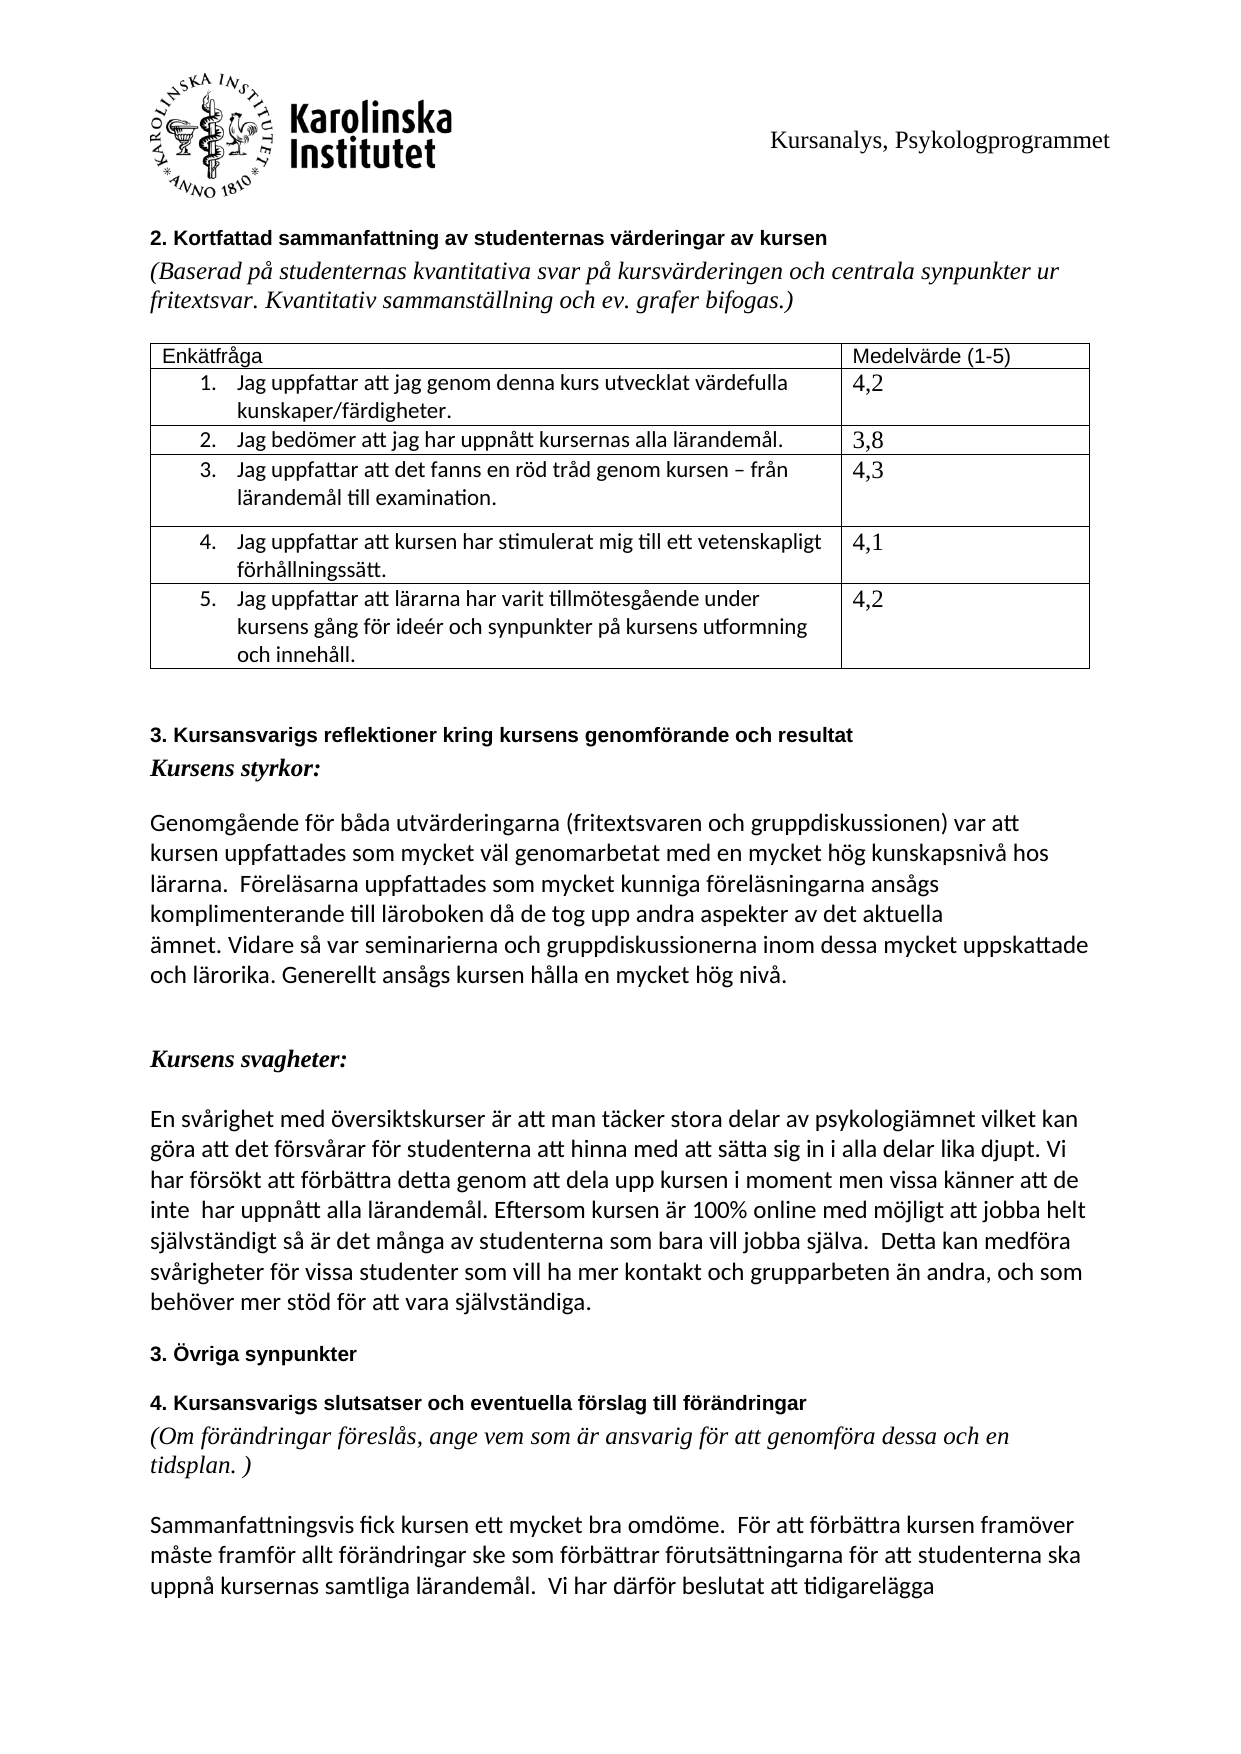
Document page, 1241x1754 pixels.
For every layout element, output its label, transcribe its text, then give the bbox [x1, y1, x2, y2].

table_cell 4,1 [842, 527, 1089, 583]
table_cell 3,8 [842, 426, 1089, 454]
text (Om förändringar föreslås, ange vem som är ansvarig för att genomföra dessa och en tidsplan. ) [150, 1421, 1090, 1478]
text En svårighet med översiktskurser är att man täcker stora delar av psykologiämnet vilket kan göra att det försvårar för studenterna att hinna med att sätta sig in i alla delar lika djupt. Vi har försökt att förbättra detta genom att dela upp kursen i moment men vissa känner att de inte har uppnått alla lärandemål. Eftersom kursen är 100% online med möjligt att jobba helt självständigt så är det många av studenterna som bara vill jobba själva. Detta kan medföra svårigheter för vissa studenter som vill ha mer kontakt och grupparbeten än andra, och som behöver mer stöd för att vara självständiga. [150, 1103, 1090, 1317]
table_cell 4,2 [842, 584, 1089, 668]
table_cell Jag bedömer att jag har uppnått kursernas alla lärandemål. [151, 426, 841, 454]
table_cell 4,2 [842, 369, 1089, 424]
table_cell Jag uppfattar att lärarna har varit tillmötesgående under kursens gång för ideér och synpunkter på kursens utformning och innehåll. [151, 584, 841, 668]
table_cell Jag uppfattar att det fanns en röd tråd genom kursen – från lärandemål till examination. [151, 455, 841, 526]
table_cell Jag uppfattar att kursen har stimulerat mig till ett vetenskapligt förhållningssätt. [151, 527, 841, 583]
text Kursens styrkor: [150, 753, 1090, 782]
picture [150, 73, 452, 198]
text Genomgående för båda utvärderingarna (fritextsvaren och gruppdiskussionen) var att kursen uppfattades som mycket väl genomarbetat med en mycket hög kunskapsnivå hos lärarna. Föreläsarna uppfattades som mycket kunniga föreläsningarna ansågs komplimenterande till läroboken då de tog upp andra aspekter av det aktuella ämnet. Vidare så var seminarierna och gruppdiskussionerna inom dessa mycket uppskattade och lärorika. Generellt ansågs kursen hålla en mycket hög nivå. [150, 807, 1090, 990]
text Kursens svagheter: [150, 1044, 1090, 1073]
table_cell 4,3 [842, 455, 1089, 526]
subtitle 3. Kursansvarigs reflektioner kring kursens genomförande och resultat [150, 723, 1090, 747]
subtitle 3. Övriga synpunkter [150, 1342, 1090, 1366]
table_cell Jag uppfattar att jag genom denna kurs utvecklat värdefulla kunskaper/färdigheter. [151, 369, 841, 424]
table_header Medelvärde (1-5) [842, 344, 1089, 367]
subtitle 4. Kursansvarigs slutsatser och eventuella förslag till förändringar [150, 1391, 1090, 1415]
table_header Enkätfråga [151, 344, 841, 367]
subtitle 2. Kortfattad sammanfattning av studenternas värderingar av kursen [150, 226, 1090, 250]
